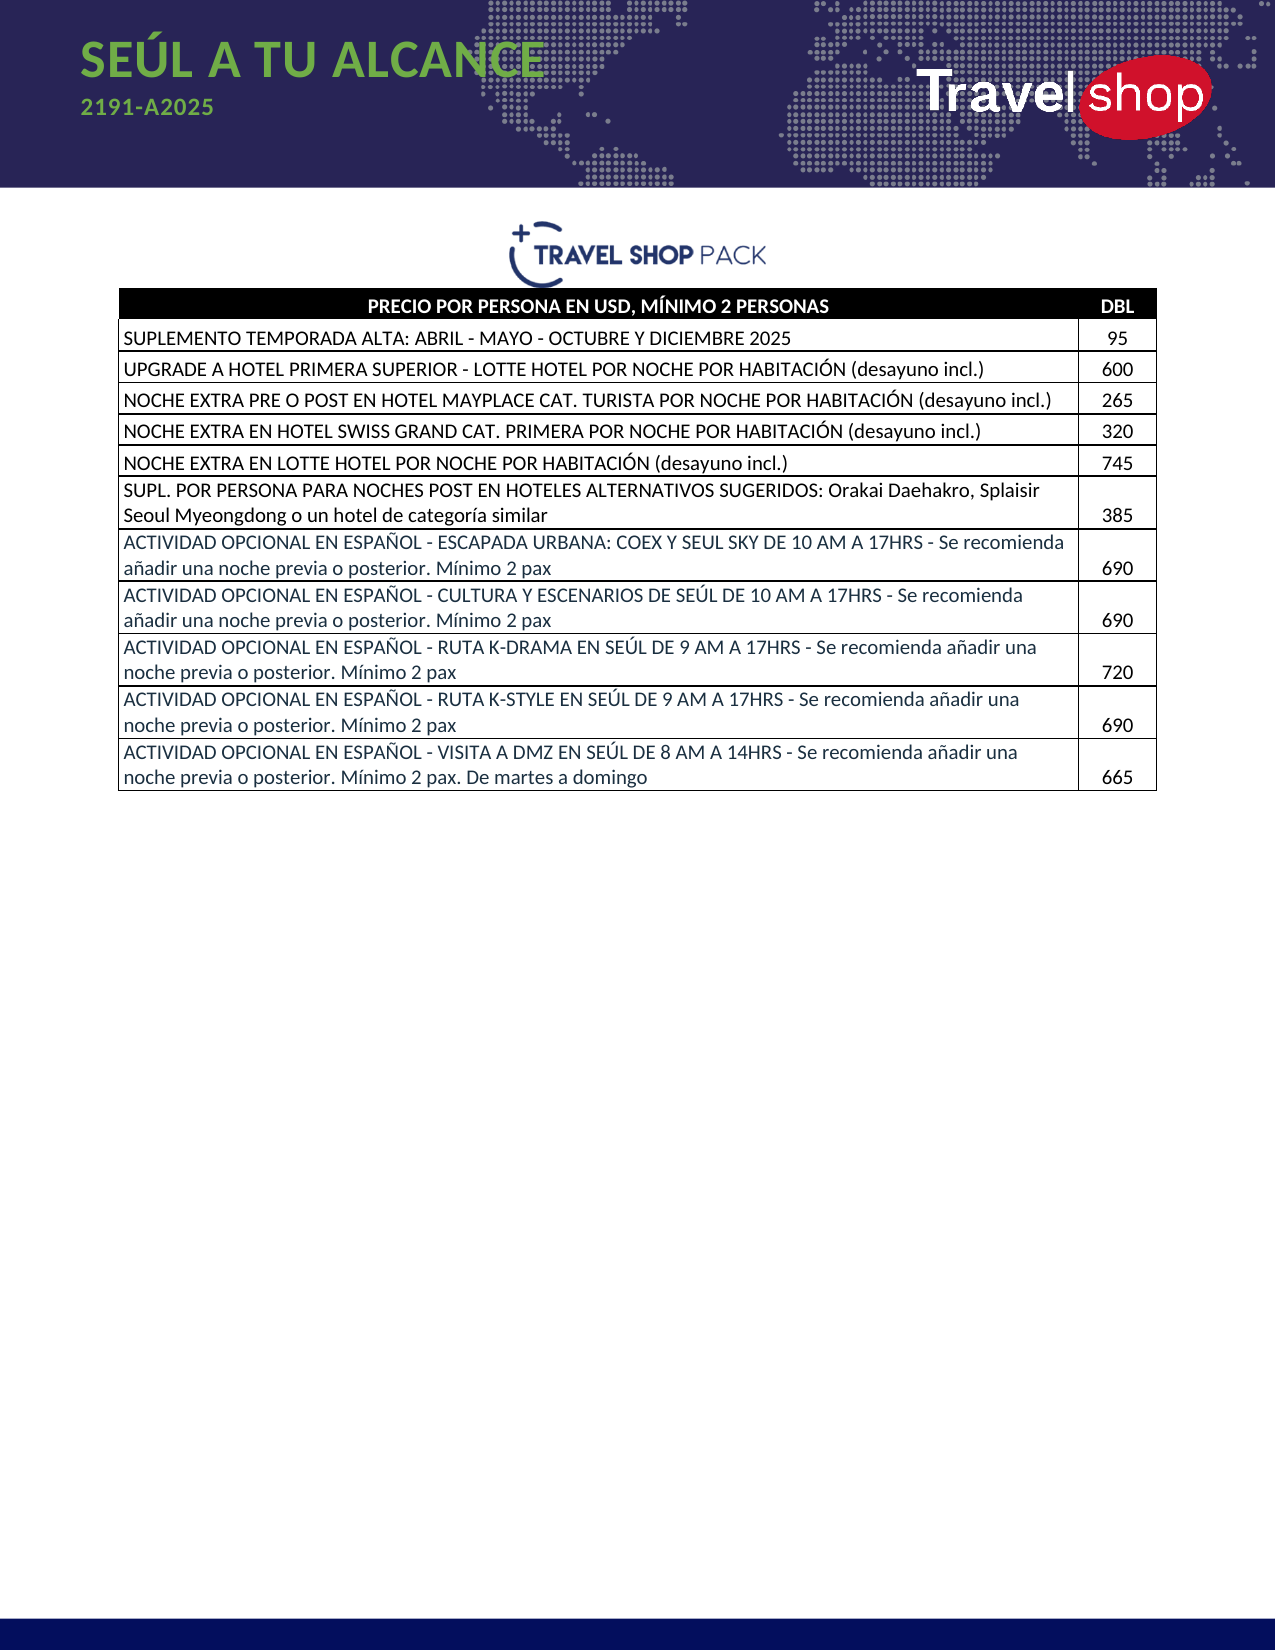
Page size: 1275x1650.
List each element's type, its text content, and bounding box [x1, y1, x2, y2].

table_cell 720 [1079, 634, 1156, 685]
table_cell 690 [1079, 687, 1156, 737]
table_cell ACTIVIDAD OPCIONAL EN ESPAÑOL - ESCAPADA URBANA: COEX Y SEUL SKY DE 10 AM A 17HRS - Se recomienda añadir una noche previa o posterior. Mínimo 2 pax [119, 530, 1078, 580]
table_cell ACTIVIDAD OPCIONAL EN ESPAÑOL - VISITA A DMZ EN SEÚL DE 8 AM A 14HRS - Se recomienda añadir una noche previa o posterior. Mínimo 2 pax. De martes a domingo [119, 739, 1078, 790]
table_cell 745 [1079, 446, 1156, 475]
table_cell UPGRADE A HOTEL PRIMERA SUPERIOR - LOTTE HOTEL POR NOCHE POR HABITACIÓN (desayuno incl.) [119, 352, 1078, 382]
table_cell 95 [1079, 319, 1156, 350]
table_cell ACTIVIDAD OPCIONAL EN ESPAÑOL - RUTA K-DRAMA EN SEÚL DE 9 AM A 17HRS - Se recomienda añadir una noche previa o posterior. Mínimo 2 pax [119, 634, 1078, 685]
table_cell 690 [1079, 582, 1156, 633]
picture [509, 221, 766, 288]
table_cell 265 [1079, 383, 1156, 413]
table_cell NOCHE EXTRA EN HOTEL SWISS GRAND CAT. PRIMERA POR NOCHE POR HABITACIÓN (desayuno incl.) [119, 415, 1078, 444]
table_cell ACTIVIDAD OPCIONAL EN ESPAÑOL - CULTURA Y ESCENARIOS DE SEÚL DE 10 AM A 17HRS - Se recomienda añadir una noche previa o posterior. Mínimo 2 pax [119, 582, 1078, 633]
table_header PRECIO POR PERSONA EN USD, MÍNIMO 2 PERSONAS [119, 288, 1078, 319]
table_cell 665 [1079, 739, 1156, 790]
table_cell 690 [1079, 530, 1156, 580]
table_cell SUPL. POR PERSONA PARA NOCHES POST EN HOTELES ALTERNATIVOS SUGERIDOS: Orakai Daehakro, Splaisir Seoul Myeongdong o un hotel de categoría similar [119, 477, 1078, 528]
picture [916, 55, 1212, 140]
table_cell NOCHE EXTRA PRE O POST EN HOTEL MAYPLACE CAT. TURISTA POR NOCHE POR HABITACIÓN (desayuno incl.) [119, 383, 1078, 413]
table_cell SUPLEMENTO TEMPORADA ALTA: ABRIL - MAYO - OCTUBRE Y DICIEMBRE 2025 [119, 319, 1078, 350]
table_header DBL [1078, 288, 1156, 319]
table_cell ACTIVIDAD OPCIONAL EN ESPAÑOL - RUTA K-STYLE EN SEÚL DE 9 AM A 17HRS - Se recomienda añadir una noche previa o posterior. Mínimo 2 pax [119, 687, 1078, 737]
table_cell 320 [1079, 415, 1156, 444]
table_cell NOCHE EXTRA EN LOTTE HOTEL POR NOCHE POR HABITACIÓN (desayuno incl.) [119, 446, 1078, 475]
table_cell 385 [1079, 477, 1156, 528]
table_cell 600 [1079, 352, 1156, 382]
